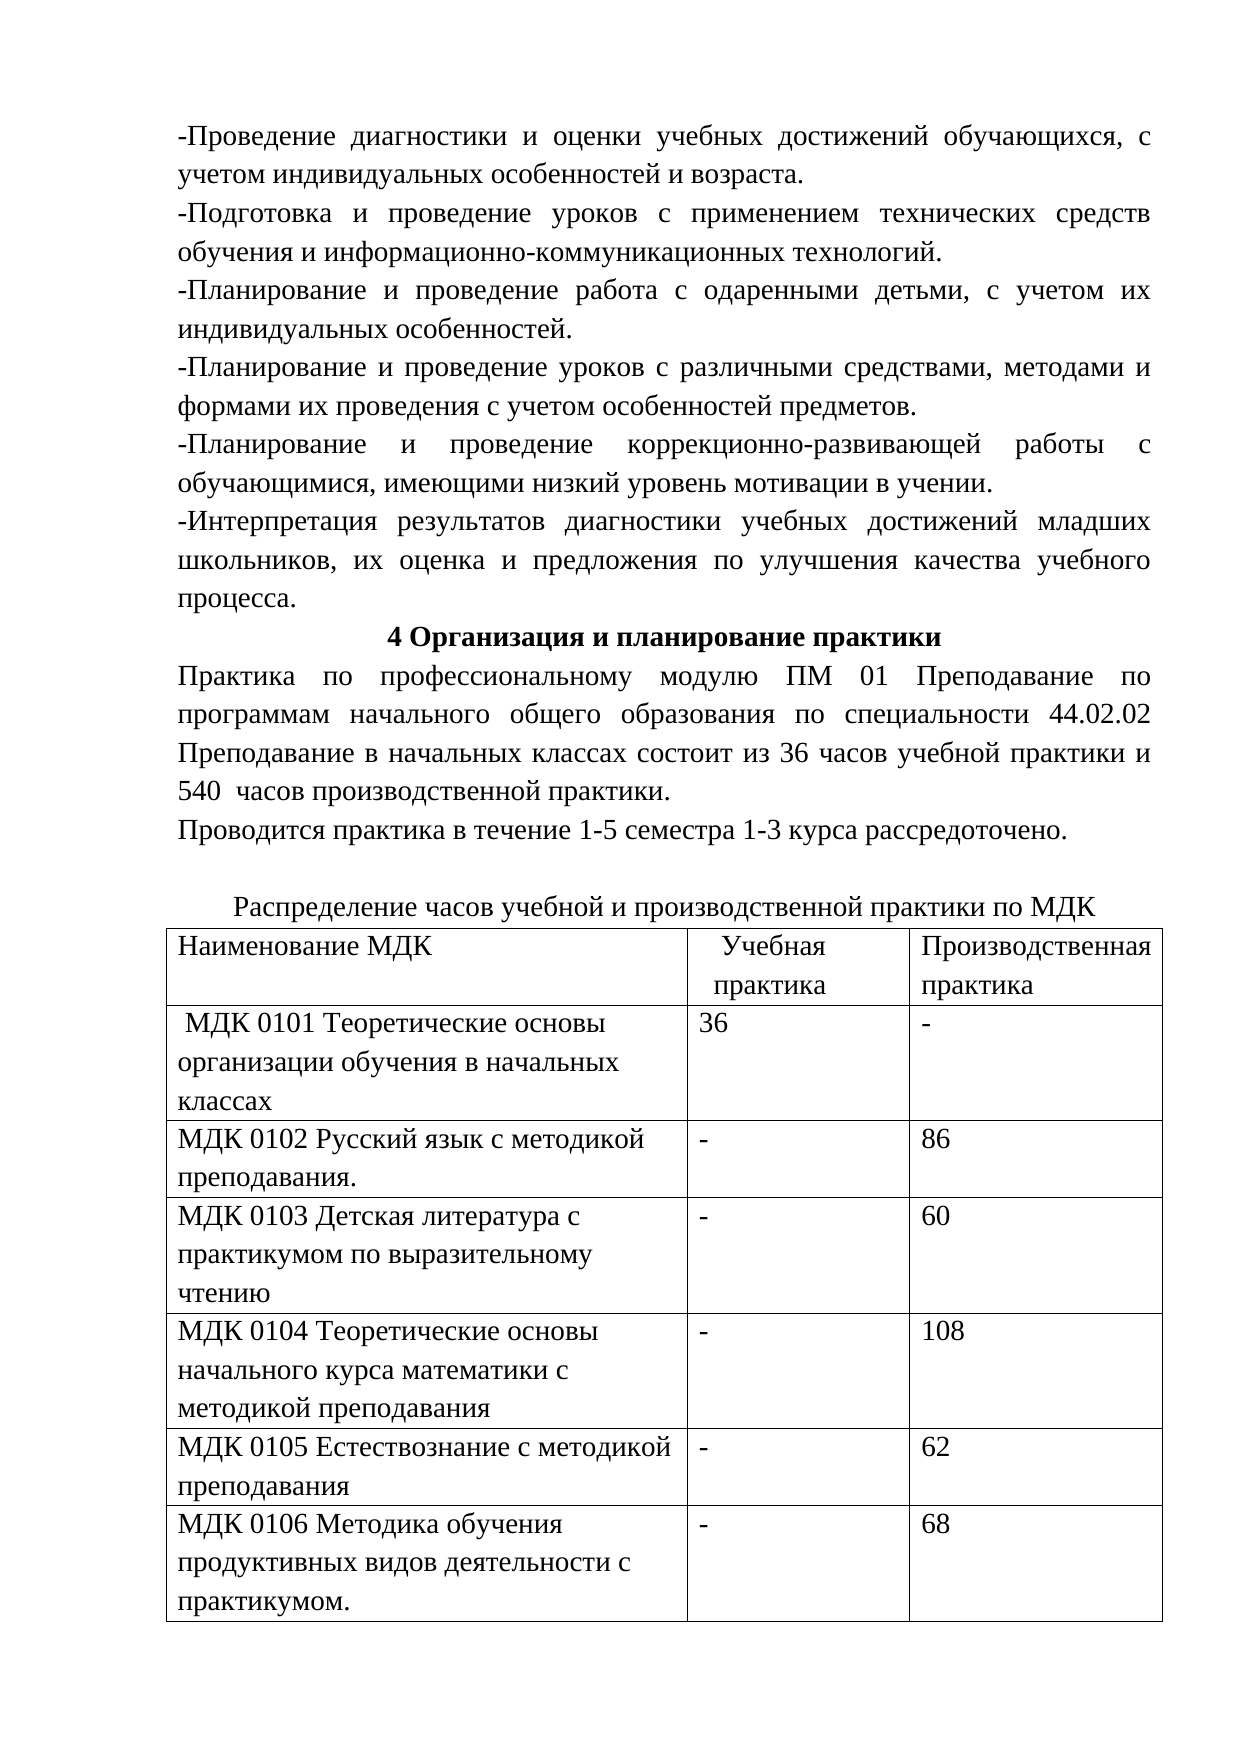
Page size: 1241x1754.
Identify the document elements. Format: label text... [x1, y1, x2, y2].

table_cell - [688, 1314, 909, 1428]
table_cell 68 [910, 1506, 1162, 1621]
table_header Наименование МДК [167, 929, 687, 1004]
text Проводится практика в течение 1-5 семестра 1-3 курса рассредоточено. [177, 812, 1152, 845]
table_cell - [688, 1506, 909, 1621]
table_cell МДК 0103 Детская литература с практикумом по выразительному чтению [167, 1198, 687, 1312]
table_cell - [688, 1121, 909, 1197]
table_cell - [688, 1198, 909, 1312]
text -Интерпретация результатов диагностики учебных достижений младших школьников, их оценка и предложения по улучшения качества учебного процесса. [177, 503, 1152, 614]
text -Проведение диагностики и оценки учебных достижений обучающихся, с учетом индивидуальных особенностей и возраста. [177, 118, 1152, 190]
table_cell - [910, 1006, 1162, 1120]
table_cell МДК 0102 Русский язык с методикой преподавания. [167, 1121, 687, 1197]
text -Планирование и проведение уроков с различными средствами, методами и формами их проведения с учетом особенностей предметов. [177, 349, 1152, 421]
table_cell 62 [910, 1429, 1162, 1505]
table_cell МДК 0106 Методика обучения продуктивных видов деятельности с практикумом. [167, 1506, 687, 1621]
table_cell МДК 0105 Естествознание с методикой преподавания [167, 1429, 687, 1505]
table_header Производственная практика [910, 929, 1162, 1004]
table_cell 108 [910, 1314, 1162, 1428]
text -Подготовка и проведение уроков с применением технических средств обучения и информационно-коммуникационных технологий. [177, 195, 1152, 267]
text Распределение часов учебной и производственной практики по МДК [177, 889, 1152, 922]
table_cell - [688, 1429, 909, 1505]
table_header Учебная практика [688, 929, 909, 1004]
table_cell 86 [910, 1121, 1162, 1197]
table_cell 60 [910, 1198, 1162, 1312]
text -Планирование и проведение работа с одаренными детьми, с учетом их индивидуальных особенностей. [177, 272, 1152, 344]
text Практика по профессиональному модулю ПМ 01 Преподавание по программам начального общего образования по специальности 44.02.02 Преподавание в начальных классах состоит из 36 часов учебной практики и 540 часов производственной практики. [177, 658, 1152, 807]
text -Планирование и проведение коррекционно-развивающей работы с обучающимися, имеющими низкий уровень мотивации в учении. [177, 426, 1152, 498]
table_cell 36 [688, 1006, 909, 1120]
text 4 Организация и планирование практики [177, 619, 1152, 653]
table_cell МДК 0104 Теоретические основы начального курса математики с методикой преподавания [167, 1314, 687, 1428]
table_cell МДК 0101 Теоретические основы организации обучения в начальных классах [167, 1006, 687, 1120]
